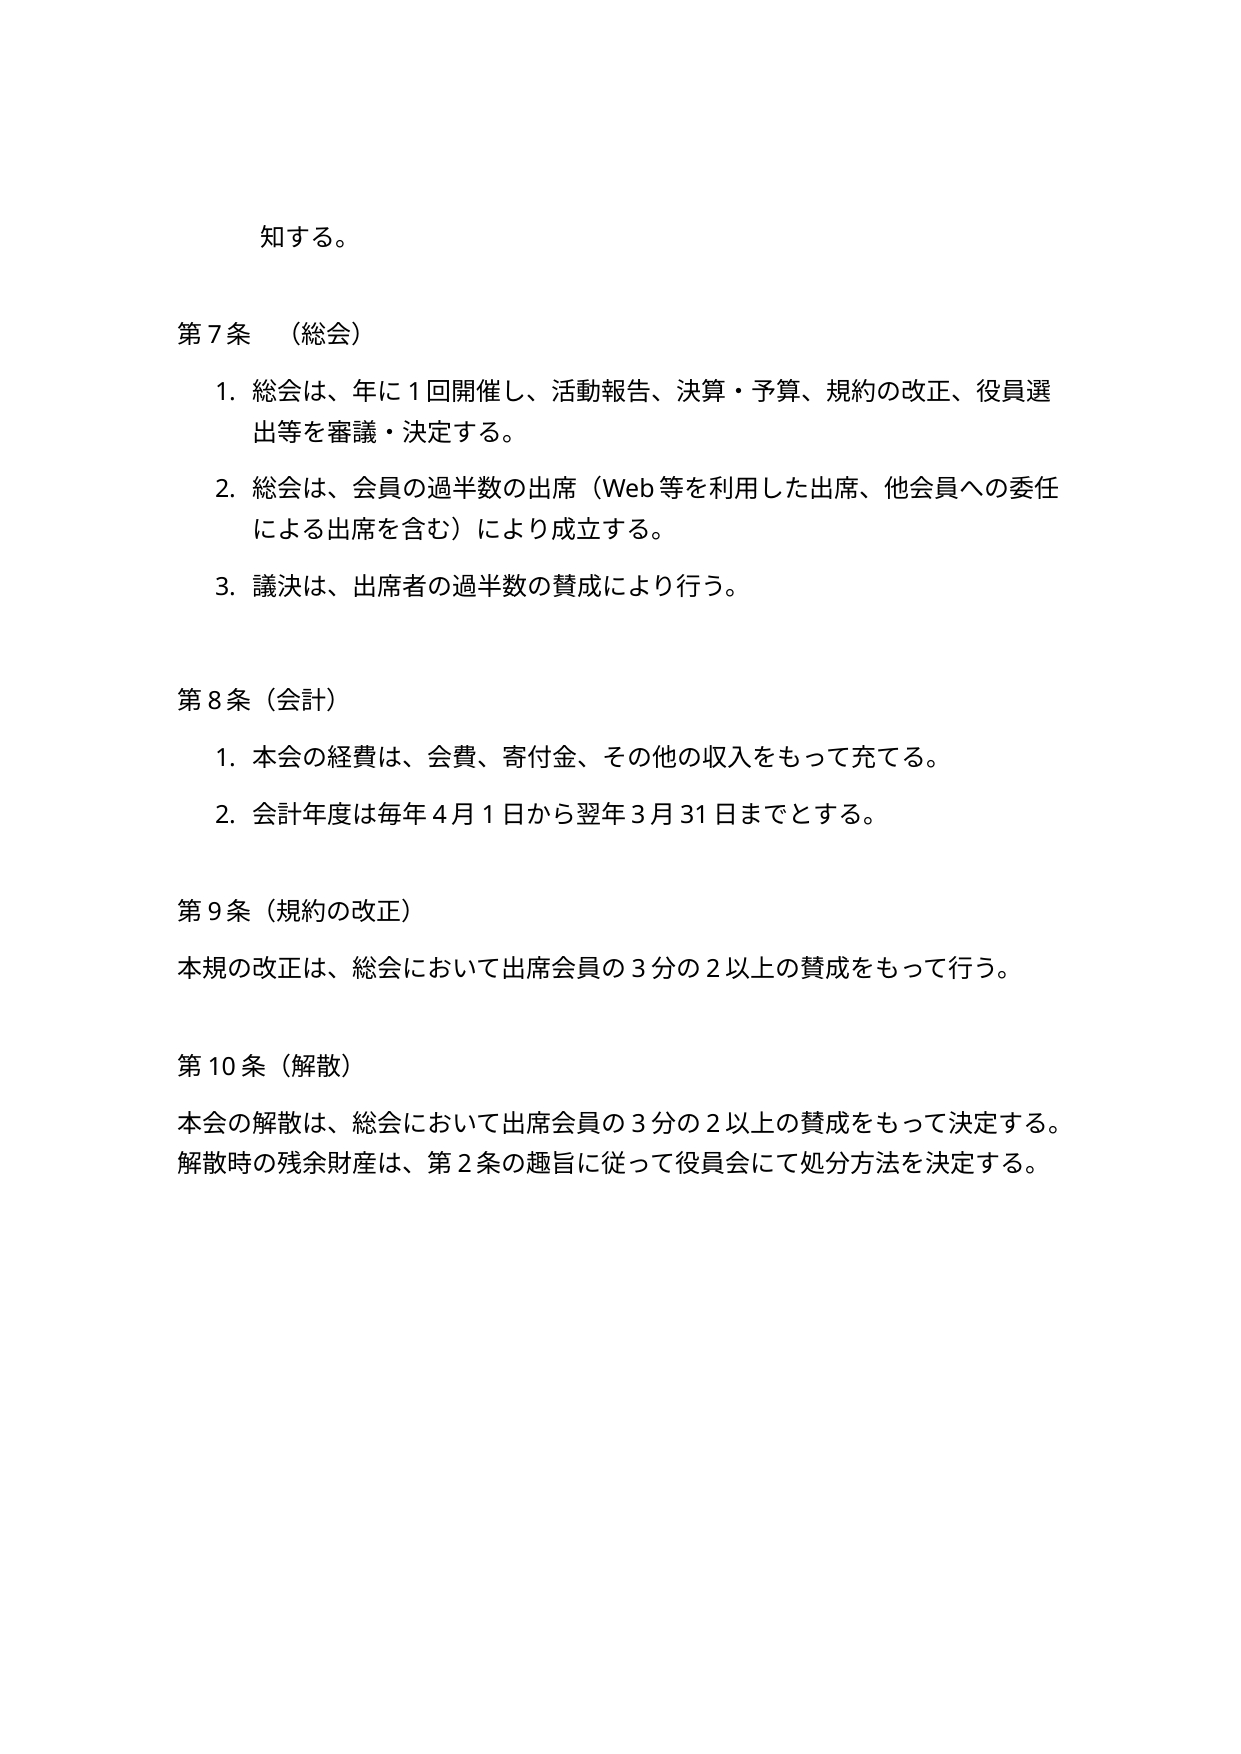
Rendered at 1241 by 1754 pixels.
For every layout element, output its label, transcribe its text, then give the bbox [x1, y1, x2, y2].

text 第9条（規約の改正） [177, 851, 1063, 928]
text 第10条（解散） [177, 1045, 1063, 1083]
text 第7条 （総会） [177, 314, 1063, 351]
list 議決は、出席者の過半数の賛成により行う。 [215, 566, 1063, 603]
list 本会の経費は、会費、寄付金、その他の収入をもって充てる。 [215, 737, 1063, 774]
list 総会は、年に1回開催し、活動報告、決算・予算、規約の改正、役員選出等を審議・決定する。 [215, 371, 1063, 449]
text 本会の解散は、総会において出席会員の3分の2以上の賛成をもって決定する。解散時の残余財産は、第2条の趣旨に従って役員会にて処分方法を決定する。 [177, 1102, 1063, 1180]
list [223, 217, 1063, 254]
list 会計年度は毎年4月1日から翌年3月31日までとする。 [215, 793, 1063, 831]
text 本規の改正は、総会において出席会員の3分の2以上の賛成をもって行う。 [177, 948, 1063, 1026]
text 第8条（会計） [177, 679, 1063, 717]
list 総会は、会員の過半数の出席（Web等を利用した出席、他会員への委任による出席を含む）により成立する。 [215, 468, 1063, 546]
